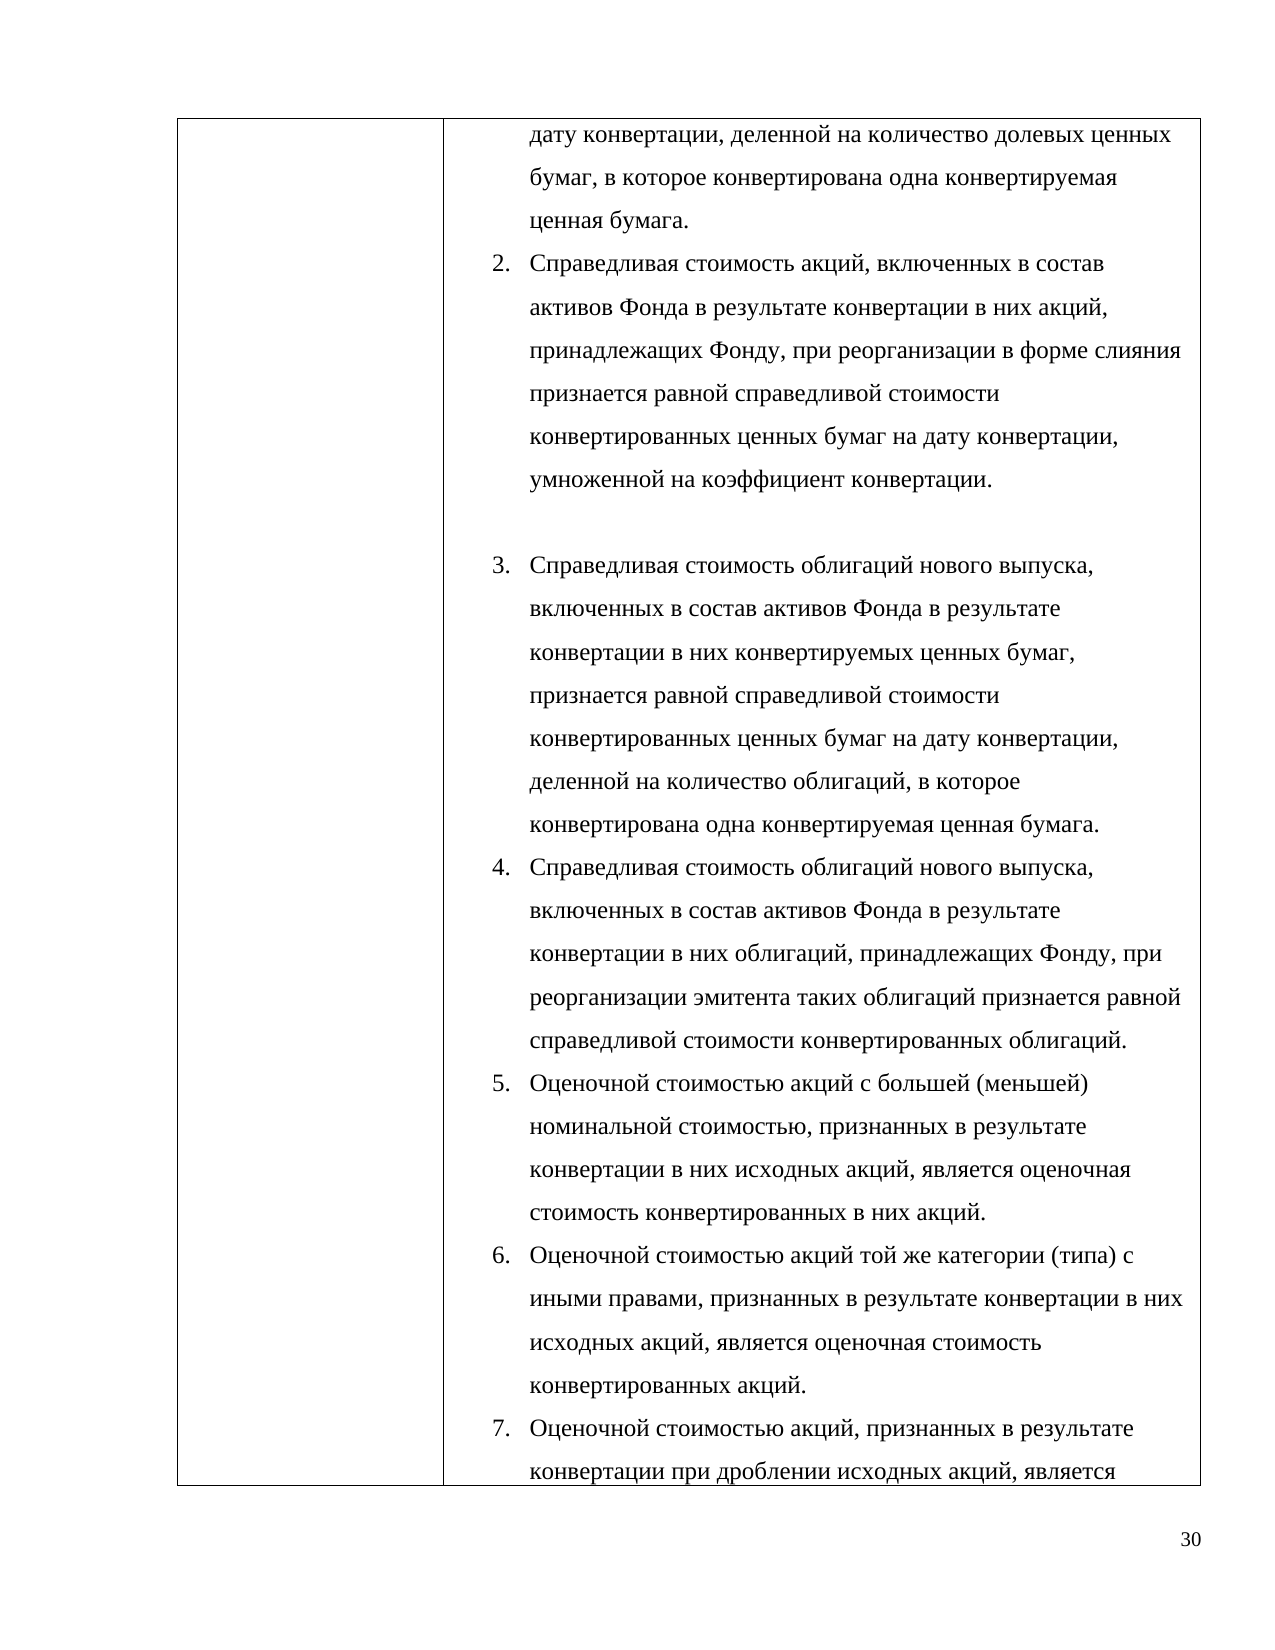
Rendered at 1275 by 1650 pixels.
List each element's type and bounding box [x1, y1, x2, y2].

table_cell [444, 119, 1200, 1485]
table_cell [178, 119, 443, 1485]
